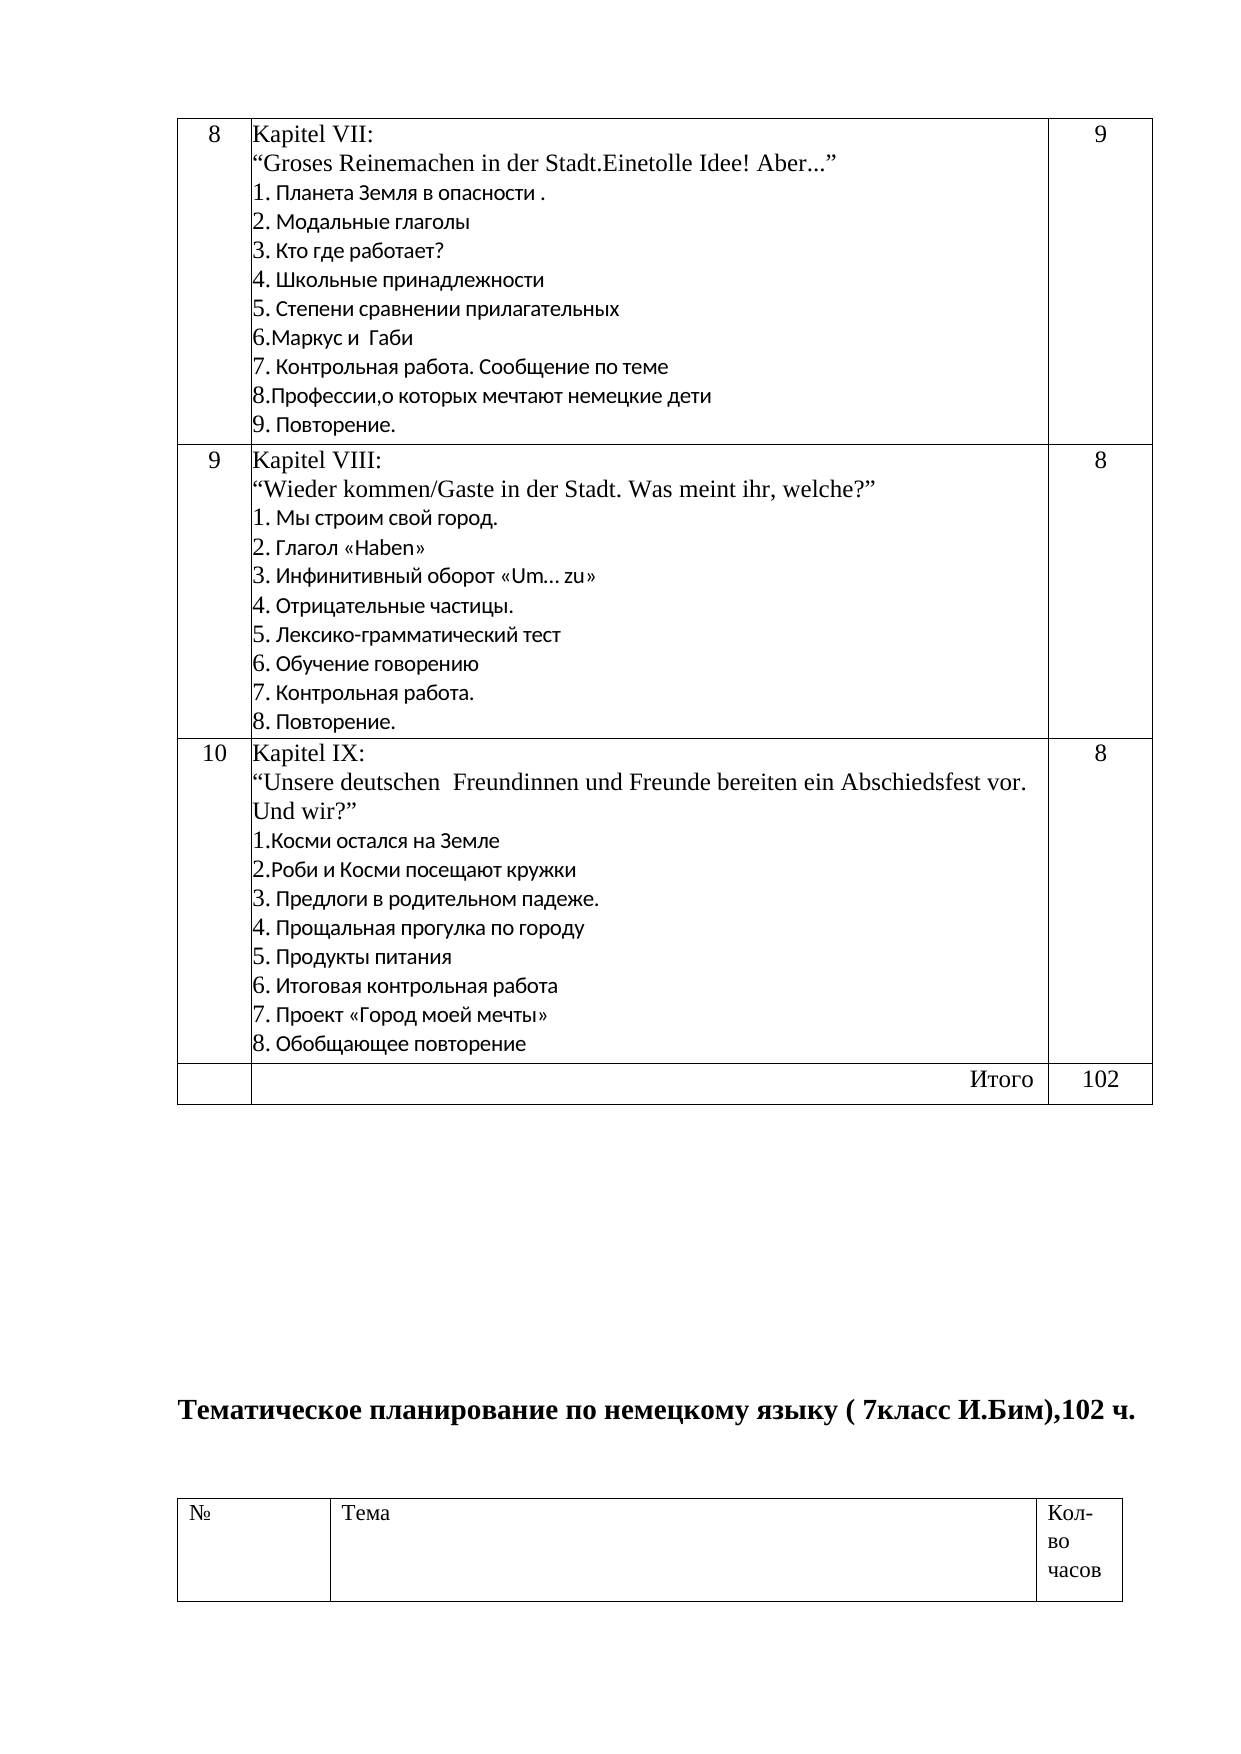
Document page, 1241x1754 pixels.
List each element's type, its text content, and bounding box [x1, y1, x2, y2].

table_header Кол-во часов [1037, 1499, 1122, 1601]
table_cell Kapitel VII: “Groses Reinemachen in der Stadt.Einetolle Idee! Aber...” 1. Планета Земля в опасности . 2. Модальные глаголы 3. Кто где работает? 4. Школьные принадлежности 5. Степени сравнении прилагательных 6.Маркус и Габи 7. Контрольная работа. Сообщение по теме 8.Профессии,о которых мечтают немецкие дети 9. Повторение. [252, 119, 1048, 444]
table_cell Итого [252, 1064, 1048, 1104]
table_header № [178, 1499, 330, 1601]
table_cell 9 [178, 445, 251, 737]
table_cell Kapitel IX: “Unsere deutschen Freundinnen und Freunde bereiten ein Abschiedsfest vor. Und wir?” 1.Косми остался на Земле 2.Роби и Косми посещают кружки 3. Предлоги в родительном падеже. 4. Прощальная прогулка по городу 5. Продукты питания 6. Итоговая контрольная работа 7. Проект «Город моей мечты» 8. Обобщающее повторение [252, 739, 1048, 1063]
table_cell 8 [1049, 445, 1152, 737]
table_cell 9 [1049, 119, 1152, 444]
table_cell 10 [178, 739, 251, 1063]
table_cell 8 [178, 119, 251, 444]
table_cell [178, 1064, 251, 1104]
table_header Тема [331, 1499, 1036, 1601]
text Тематическое планирование по немецкому языку ( 7класс И.Бим),102 ч. [177, 1392, 1152, 1426]
table_cell Kapitel VIII: “Wieder kommen/Gaste in der Stadt. Was meint ihr, welche?” 1. Мы строим свой город. 2. Глагол «Haben» 3. Инфинитивный оборот «Um… zu» 4. Отрицательные частицы. 5. Лексико-грамматический тест 6. Обучение говорению 7. Контрольная работа. 8. Повторение. [252, 445, 1048, 737]
table_cell 8 [1049, 739, 1152, 1063]
table_cell 102 [1049, 1064, 1152, 1104]
